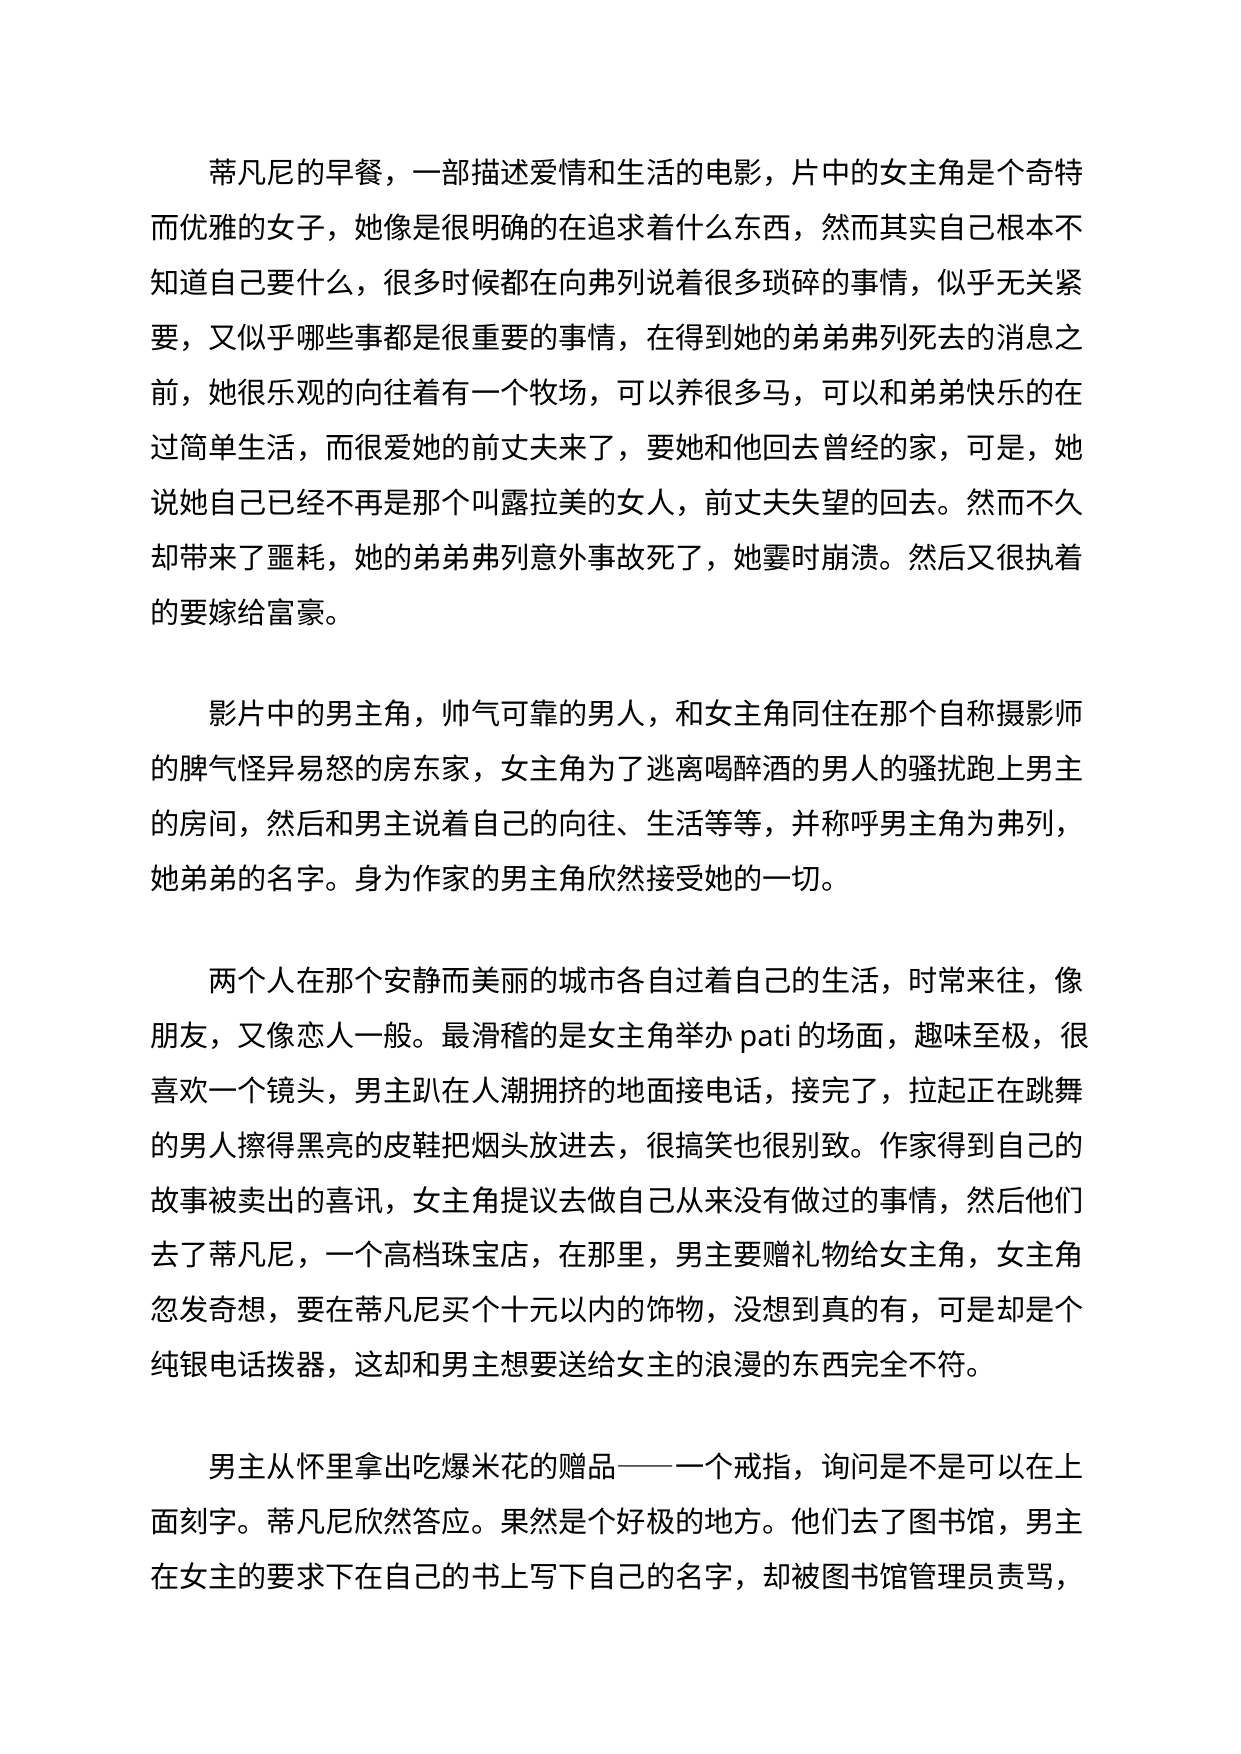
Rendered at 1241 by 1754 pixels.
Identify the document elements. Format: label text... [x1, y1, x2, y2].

text 两个人在那个安静而美丽的城市各自过着自己的生活，时常来往，像朋友，又像恋人一般。最滑稽的是女主角举办pati的场面，趣味至极，很喜欢一个镜头，男主趴在人潮拥挤的地面接电话，接完了，拉起正在跳舞的男人擦得黑亮的皮鞋把烟头放进去，很搞笑也很别致。作家得到自己的故事被卖出的喜讯，女主角提议去做自己从来没有做过的事情，然后他们去了蒂凡尼，一个高档珠宝店，在那里，男主要赠礼物给女主角，女主角忽发奇想，要在蒂凡尼买个十元以内的饰物，没想到真的有，可是却是个纯银电话拨器，这却和男主想要送给女主的浪漫的东西完全不符。 [150, 957, 1090, 1384]
text 蒂凡尼的早餐，一部描述爱情和生活的电影，片中的女主角是个奇特而优雅的女子，她像是很明确的在追求着什么东西，然而其实自己根本不知道自己要什么，很多时候都在向弗列说着很多琐碎的事情，似乎无关紧要，又似乎哪些事都是很重要的事情，在得到她的弟弟弗列死去的消息之前，她很乐观的向往着有一个牧场，可以养很多马，可以和弟弟快乐的在过简单生活，而很爱她的前丈夫来了，要她和他回去曾经的家，可是，她说她自己已经不再是那个叫露拉美的女人，前丈夫失望的回去。然而不久却带来了噩耗，她的弟弟弗列意外事故死了，她霎时崩溃。然后又很执着的要嫁给富豪。 [150, 150, 1090, 631]
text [150, 1443, 1090, 1596]
text 影片中的男主角，帅气可靠的男人，和女主角同住在那个自称摄影师的脾气怪异易怒的房东家，女主角为了逃离喝醉酒的男人的骚扰跑上男主的房间，然后和男主说着自己的向往、生活等等，并称呼男主角为弗列，她弟弟的名字。身为作家的男主角欣然接受她的一切。 [150, 691, 1090, 898]
